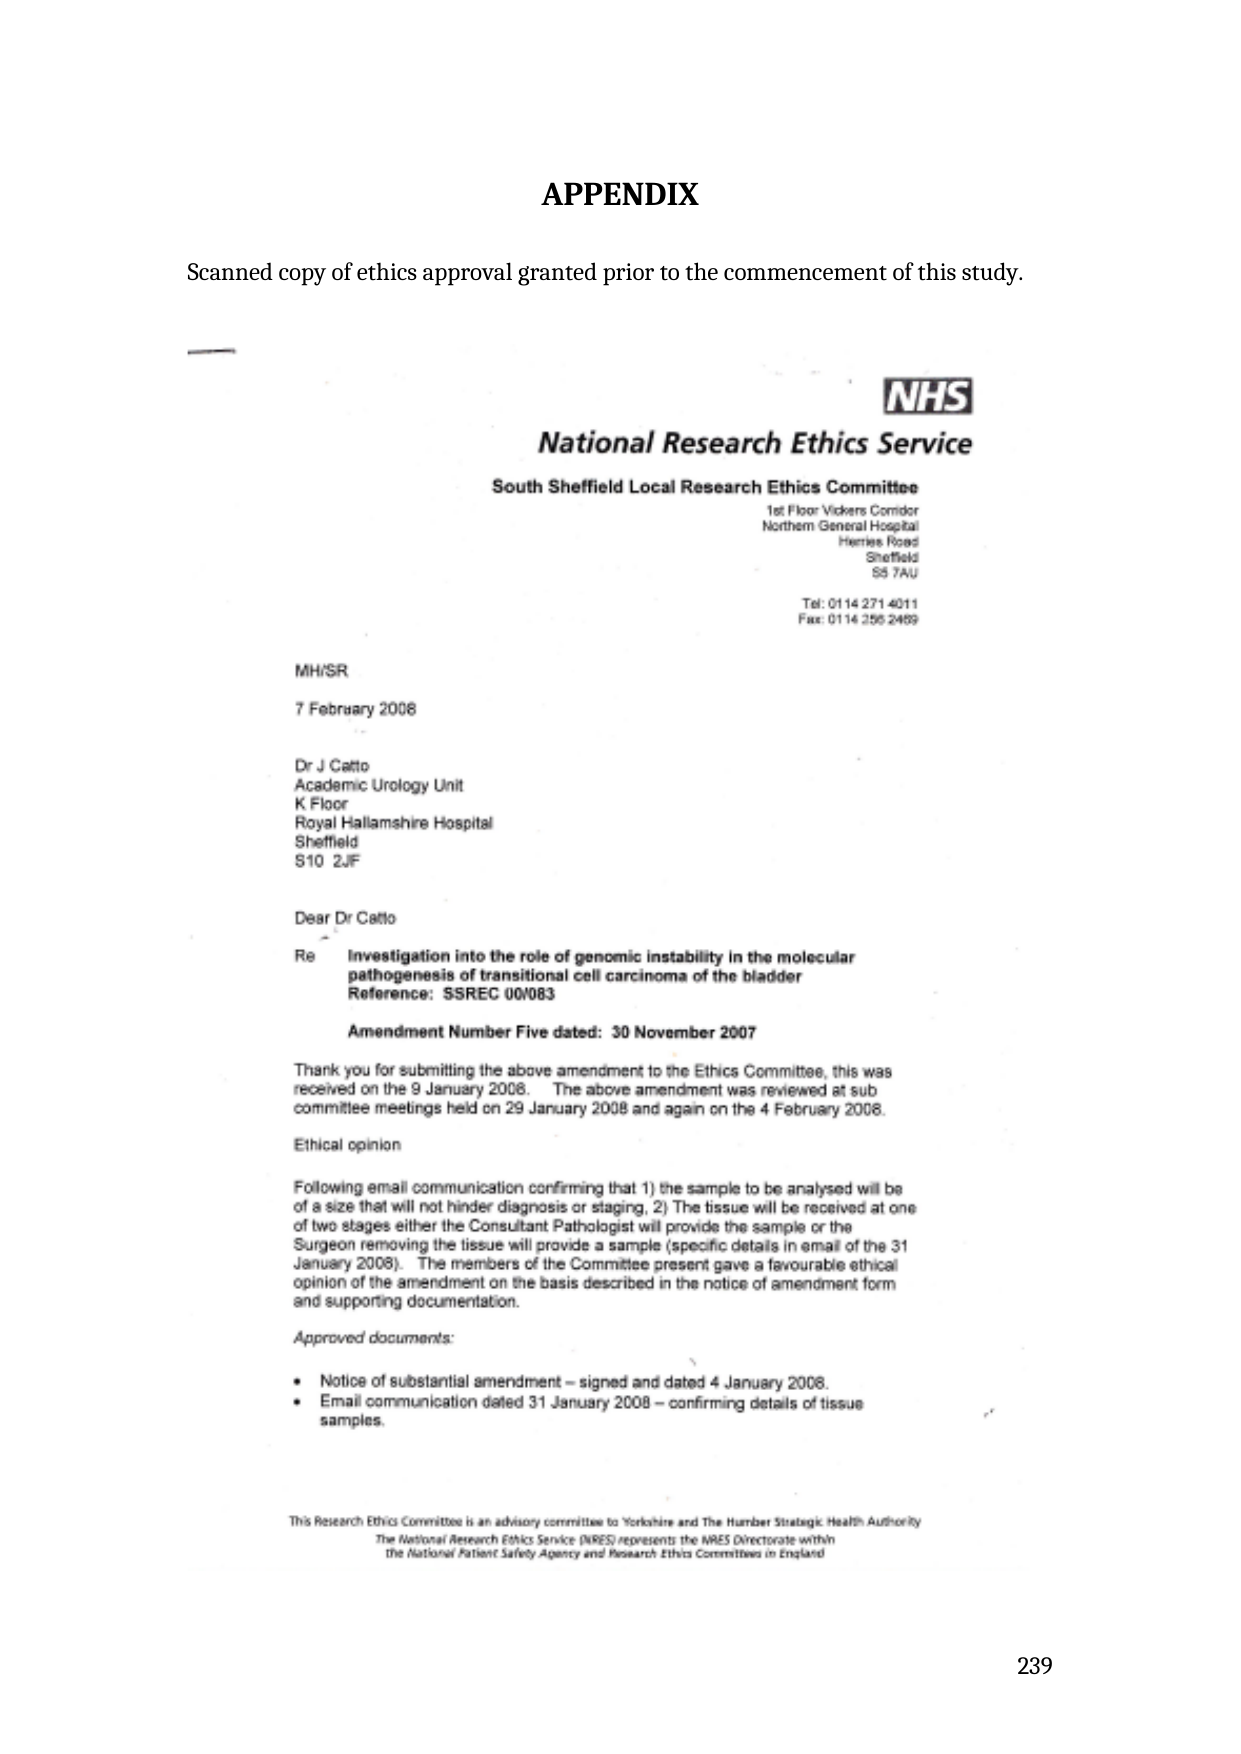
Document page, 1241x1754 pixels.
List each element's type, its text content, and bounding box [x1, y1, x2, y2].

picture [187, 344, 1031, 1571]
subtitle APPENDIX [187, 175, 1053, 213]
text Scanned copy of ethics approval granted prior to the commencement of this study. [187, 258, 1053, 287]
